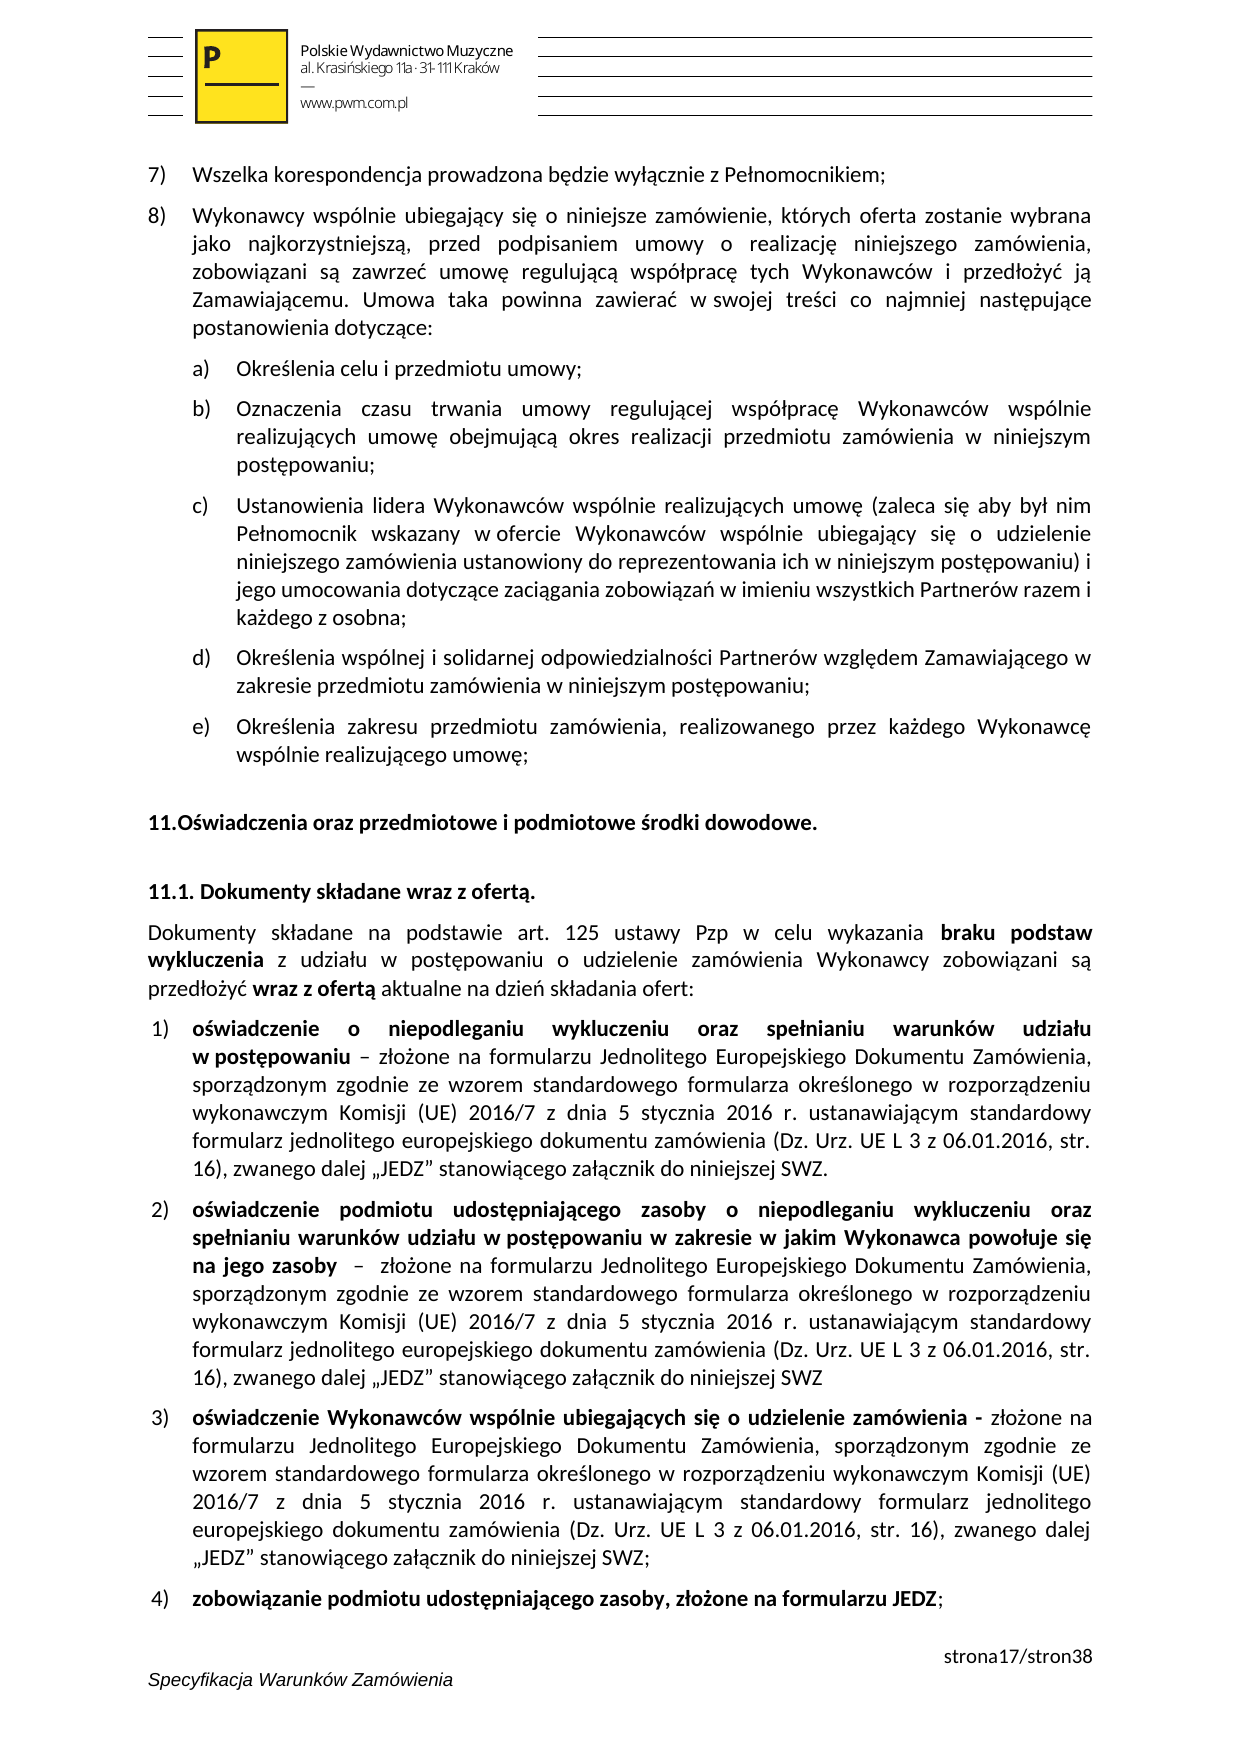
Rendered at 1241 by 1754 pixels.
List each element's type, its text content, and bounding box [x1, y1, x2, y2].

subtitle Oświadczenia oraz przedmiotowe i podmiotowe środki dowodowe. [148, 808, 1093, 837]
subtitle 11.1. Dokumenty składane wraz z ofertą. [148, 877, 1093, 905]
list Oznaczenia czasu trwania umowy regulującej współpracę Wykonawców wspólnie realizujących umowę obejmującą okres realizacji przedmiotu zamówienia w niniejszym postępowaniu; [192, 394, 1093, 478]
text Dokumenty składane na podstawie art. 125 ustawy Pzp w celu wykazania braku podstaw wykluczenia z udziału w postępowaniu o udzielenie zamówienia Wykonawcy zobowiązani są przedłożyć wraz z ofertą aktualne na dzień składania ofert: [148, 918, 1093, 1002]
list Wszelka korespondencja prowadzona będzie wyłącznie z Pełnomocnikiem; [148, 161, 1093, 189]
list Ustanowienia lidera Wykonawców wspólnie realizujących umowę (zaleca się aby był nim Pełnomocnik wskazany w ofercie Wykonawców wspólnie ubiegający się o udzielenie niniejszego zamówienia ustanowiony do reprezentowania ich w niniejszym postępowaniu) i jego umocowania dotyczące zaciągania zobowiązań w imieniu wszystkich Partnerów razem i każdego z osobna; [192, 491, 1093, 631]
list oświadczenie o niepodleganiu wykluczeniu oraz spełnianiu warunków udziału w postępowaniu – złożone na formularzu Jednolitego Europejskiego Dokumentu Zamówienia, sporządzonym zgodnie ze wzorem standardowego formularza określonego w rozporządzeniu wykonawczym Komisji (UE) 2016/7 z dnia 5 stycznia 2016 r. ustanawiającym standardowy formularz jednolitego europejskiego dokumentu zamówienia (Dz. Urz. UE L 3 z 06.01.2016, str. 16), zwanego dalej „JEDZ” stanowiącego załącznik do niniejszej SWZ. [151, 1014, 1093, 1182]
list Określenia zakresu przedmiotu zamówienia, realizowanego przez każdego Wykonawcę wspólnie realizującego umowę; [192, 712, 1093, 768]
list Określenia celu i przedmiotu umowy; [192, 354, 1093, 382]
list oświadczenie Wykonawców wspólnie ubiegających się o udzielenie zamówienia - złożone na formularzu Jednolitego Europejskiego Dokumentu Zamówienia, sporządzonym zgodnie ze wzorem standardowego formularza określonego w rozporządzeniu wykonawczym Komisji (UE) 2016/7 z dnia 5 stycznia 2016 r. ustanawiającym standardowy formularz jednolitego europejskiego dokumentu zamówienia (Dz. Urz. UE L 3 z 06.01.2016, str. 16), zwanego dalej „JEDZ” stanowiącego załącznik do niniejszej SWZ; [151, 1403, 1093, 1572]
list Wykonawcy wspólnie ubiegający się o niniejsze zamówienie, których oferta zostanie wybrana jako najkorzystniejszą, przed podpisaniem umowy o realizację niniejszego zamówienia, zobowiązani są zawrzeć umowę regulującą współpracę tych Wykonawców i przedłożyć ją Zamawiającemu. Umowa taka powinna zawierać w swojej treści co najmniej następujące postanowienia dotyczące: [148, 201, 1093, 341]
list oświadczenie podmiotu udostępniającego zasoby o niepodleganiu wykluczeniu oraz spełnianiu warunków udziału w postępowaniu w zakresie w jakim Wykonawca powołuje się na jego zasoby – złożone na formularzu Jednolitego Europejskiego Dokumentu Zamówienia, sporządzonym zgodnie ze wzorem standardowego formularza określonego w rozporządzeniu wykonawczym Komisji (UE) 2016/7 z dnia 5 stycznia 2016 r. ustanawiającym standardowy formularz jednolitego europejskiego dokumentu zamówienia (Dz. Urz. UE L 3 z 06.01.2016, str. 16), zwanego dalej „JEDZ” stanowiącego załącznik do niniejszej SWZ [151, 1195, 1093, 1391]
list zobowiązanie podmiotu udostępniającego zasoby, złożone na formularzu JEDZ; [151, 1584, 1093, 1612]
list Określenia wspólnej i solidarnej odpowiedzialności Partnerów względem Zamawiającego w zakresie przedmiotu zamówienia w niniejszym postępowaniu; [192, 643, 1093, 699]
